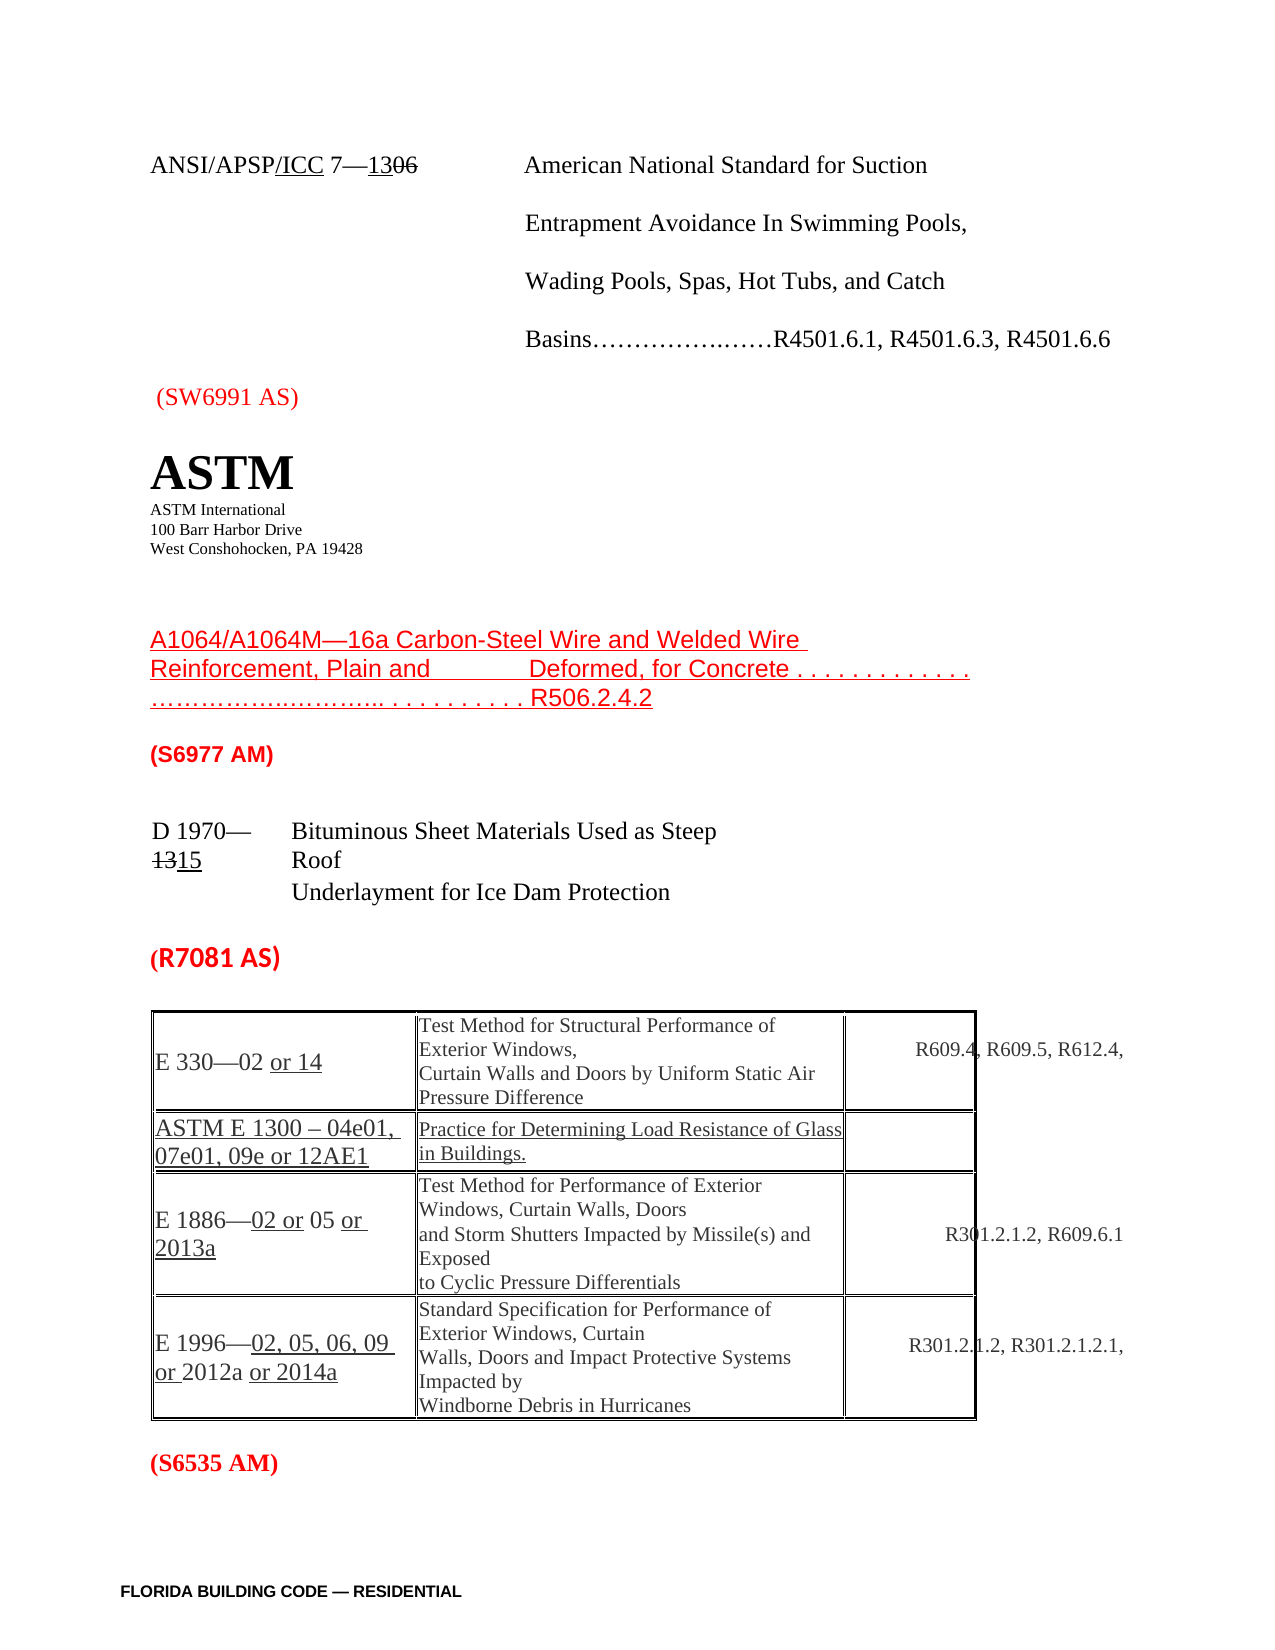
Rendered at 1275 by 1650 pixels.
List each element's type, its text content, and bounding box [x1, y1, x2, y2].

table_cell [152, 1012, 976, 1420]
text (S6535 AM) [150, 1448, 1125, 1476]
text ANSI/APSP/ICC 7—1306 American National Standard for Suction [150, 150, 1125, 179]
text (SW6991 AS) [150, 382, 1125, 410]
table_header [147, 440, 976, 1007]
text Basins…………….……R4501.6.1, R4501.6.3, R4501.6.6 [150, 324, 1125, 352]
text Wading Pools, Spas, Hot Tubs, and Catch [450, 266, 1125, 294]
text Entrapment Avoidance In Swimming Pools, [450, 208, 1125, 237]
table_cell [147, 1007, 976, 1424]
